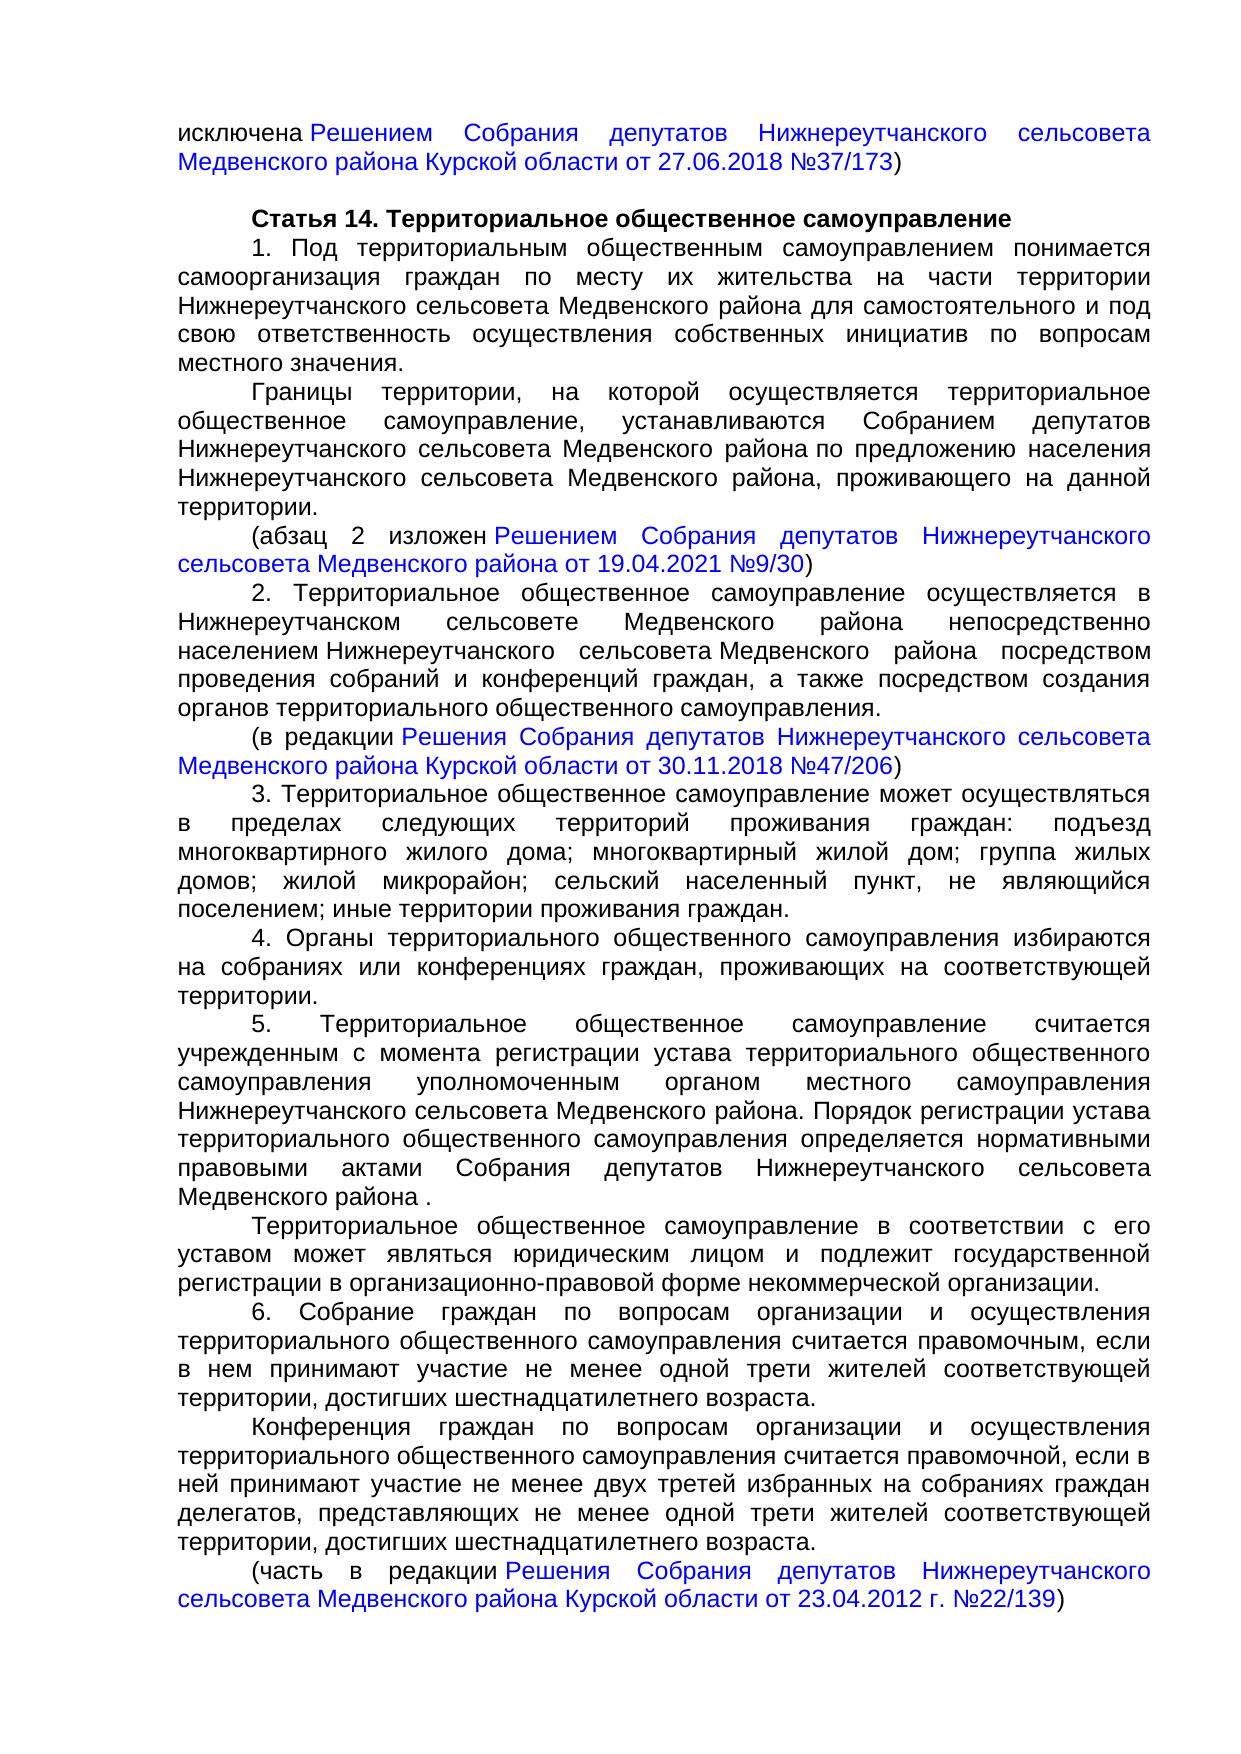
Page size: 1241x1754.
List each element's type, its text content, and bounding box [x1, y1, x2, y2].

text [177, 118, 1152, 176]
text (часть в редакции Решения Собрания депутатов Нижнереутчанского сельсовета Медвенского района Курской области от 23.04.2012 г. №22/139) [177, 1556, 1152, 1613]
text Конференция граждан по вопросам организации и осуществления территориального общественного самоуправления считается правомочной, если в ней принимают участие не менее двух третей избранных на собраниях граждан делегатов, представляющих не менее одной трети жителей соответствующей территории, достигших шестнадцатилетнего возраста. [177, 1412, 1152, 1556]
text 3. Территориальное общественное самоуправление может осуществляться в пределах следующих территорий проживания граждан: подъезд многоквартирного жилого дома; многоквартирный жилой дом; группа жилых домов; жилой микрорайон; сельский населенный пункт, не являющийся поселением; иные территории проживания граждан. [177, 779, 1152, 923]
text (в редакции Решения Собрания депутатов Нижнереутчанского сельсовета Медвенского района Курской области от 30.11.2018 №47/206) [177, 722, 1152, 779]
text Границы территории, на которой осуществляется территориальное общественное самоуправление, устанавливаются Собранием депутатов Нижнереутчанского сельсовета Медвенского района по предложению населения Нижнереутчанского сельсовета Медвенского района, проживающего на данной территории. [177, 377, 1152, 521]
text (абзац 2 изложен Решением Собрания депутатов Нижнереутчанского сельсовета Медвенского района от 19.04.2021 №9/30) [177, 521, 1152, 578]
text Территориальное общественное самоуправление в соответствии с его уставом может являться юридическим лицом и подлежит государственной регистрации в организационно-правовой форме некоммерческой организации. [177, 1211, 1152, 1297]
text Статья 14. Территориальное общественное самоуправление [177, 204, 1152, 233]
text 6. Собрание граждан по вопросам организации и осуществления территориального общественного самоуправления считается правомочным, если в нем принимают участие не менее одной трети жителей соответствующей территории, достигших шестнадцатилетнего возраста. [177, 1297, 1152, 1412]
text 1. Под территориальным общественным самоуправлением понимается самоорганизация граждан по месту их жительства на части территории Нижнереутчанского сельсовета Медвенского района для самостоятельного и под свою ответственность осуществления собственных инициатив по вопросам местного значения. [177, 233, 1152, 377]
text 4. Органы территориального общественного самоуправления избираются на собраниях или конференциях граждан, проживающих на соответствующей территории. [177, 923, 1152, 1009]
text 5. Территориальное общественное самоуправление считается учрежденным с момента регистрации устава территориального общественного самоуправления уполномоченным органом местного самоуправления Нижнереутчанского сельсовета Медвенского района. Порядок регистрации устава территориального общественного самоуправления определяется нормативными правовыми актами Собрания депутатов Нижнереутчанского сельсовета Медвенского района . [177, 1009, 1152, 1211]
text 2. Территориальное общественное самоуправление осуществляется в Нижнереутчанском сельсовете Медвенского района непосредственно населением Нижнереутчанского сельсовета Медвенского района посредством проведения собраний и конференций граждан, а также посредством создания органов территориального общественного самоуправления. [177, 578, 1152, 722]
